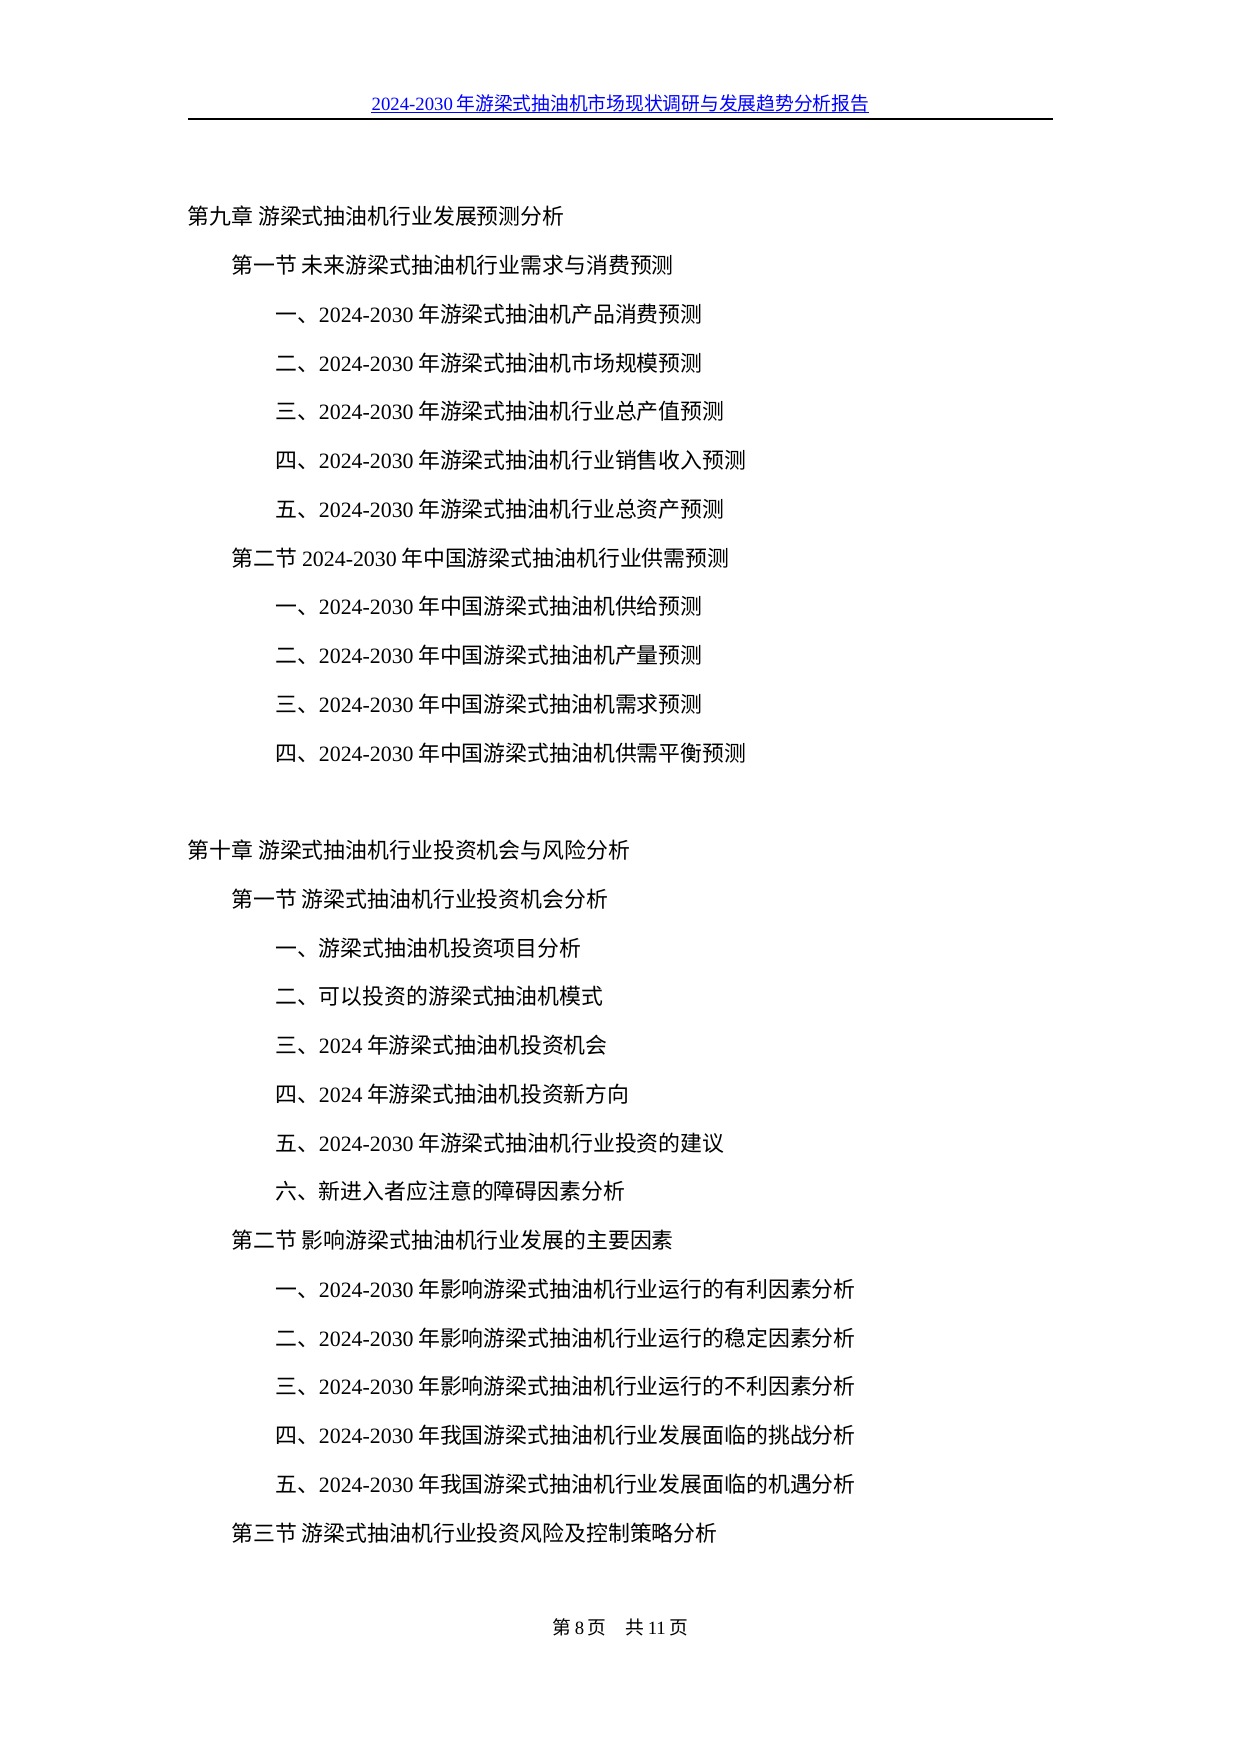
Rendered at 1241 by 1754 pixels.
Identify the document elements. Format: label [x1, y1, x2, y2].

text [187, 150, 1053, 1548]
